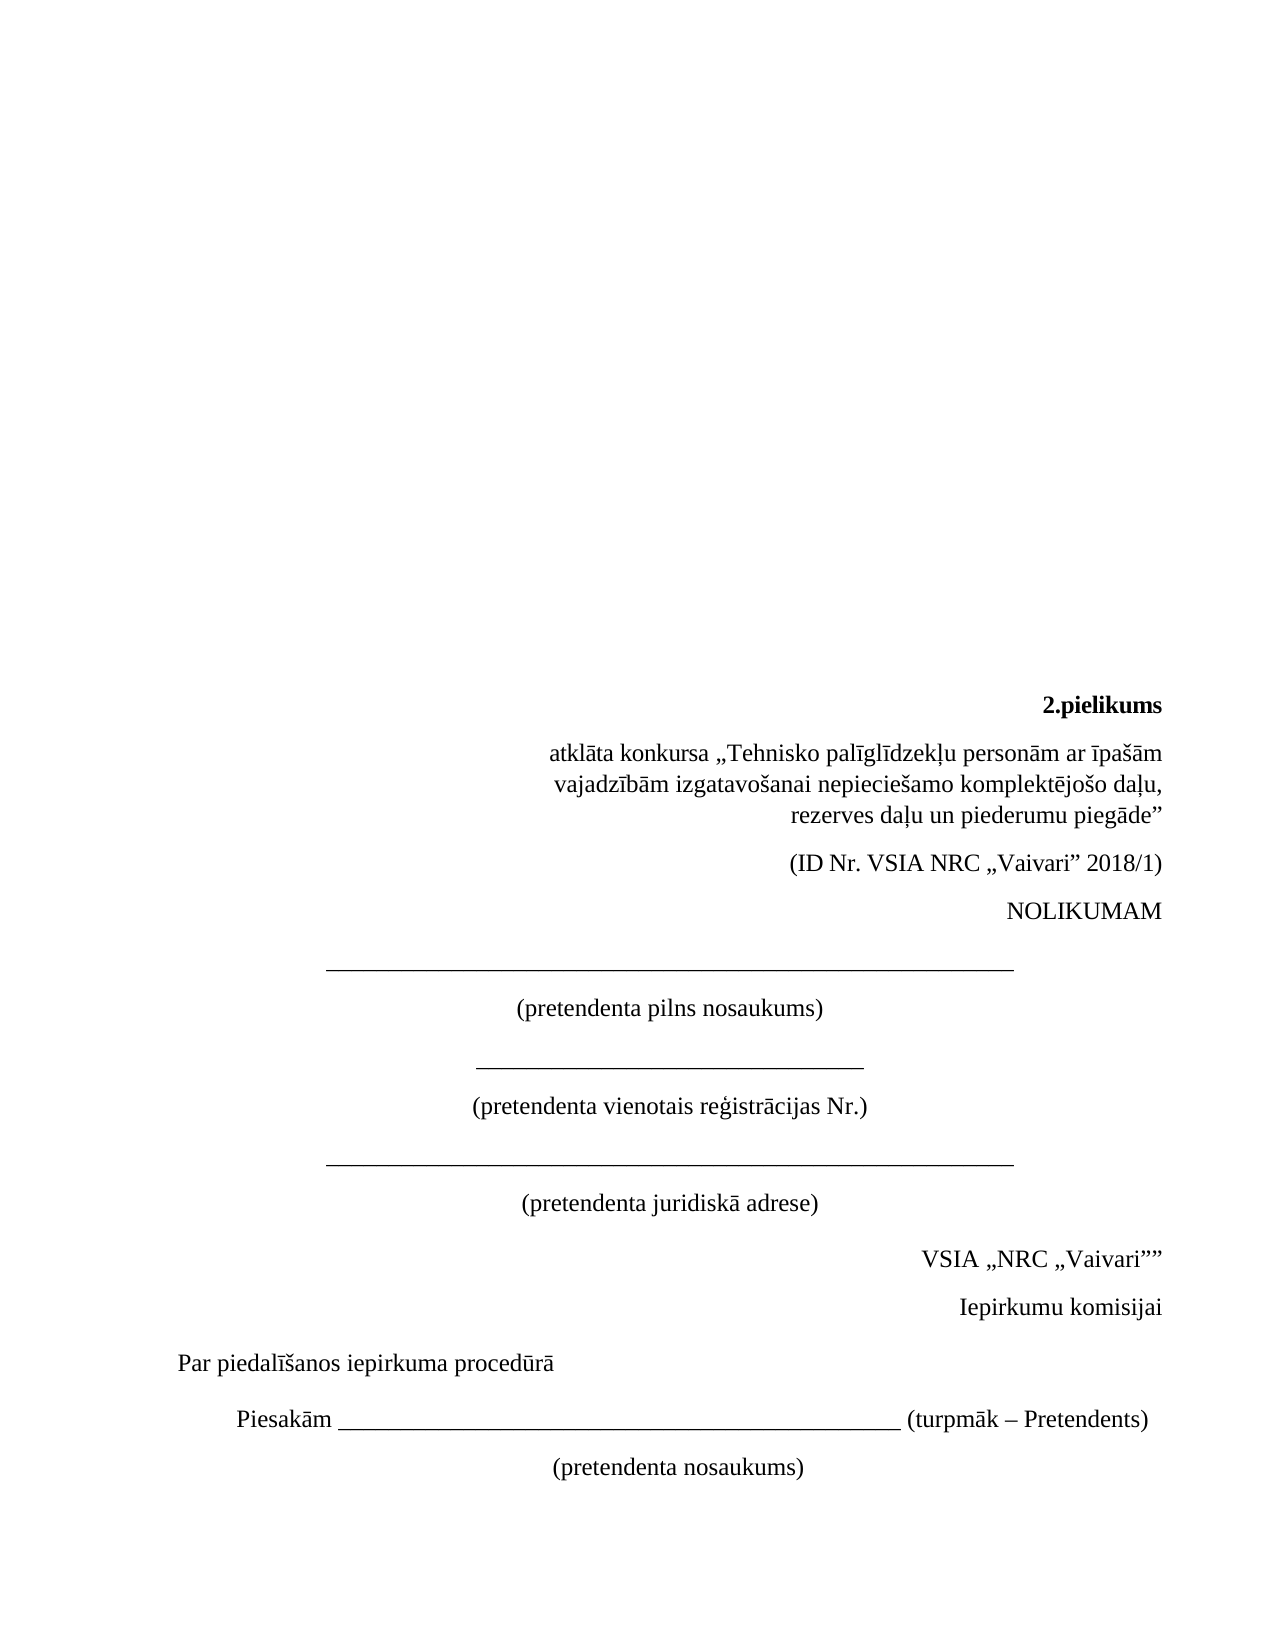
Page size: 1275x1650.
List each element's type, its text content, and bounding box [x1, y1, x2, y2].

text 2.pielikums [532, 691, 1162, 719]
text Par piedalīšanos iepirkuma procedūrā [177, 1348, 1162, 1377]
text Piesakām _____________________________________________ (turpmāk – Pretendents) [177, 1404, 1162, 1433]
text _______________________________________________________ [177, 1141, 1162, 1169]
text (pretendenta juridiskā adrese) [177, 1188, 1162, 1217]
text NOLIKUMAM [532, 896, 1162, 924]
text (pretendenta pilns nosaukums) [177, 993, 1162, 1022]
text VSIA „NRC „Vaivari”” [177, 1244, 1162, 1273]
text Iepirkumu komisijai [177, 1292, 1162, 1321]
text (ID Nr. VSIA NRC „Vaivari” 2018/1) [532, 848, 1162, 877]
text atklāta konkursa „Tehnisko palīglīdzekļu personām ar īpašām vajadzībām izgatavošanai nepieciešamo komplektējošo daļu, rezerves daļu un piederumu piegāde” [532, 738, 1162, 829]
text _______________________________________________________ [177, 946, 1162, 974]
text (pretendenta vienotais reģistrācijas Nr.) [177, 1091, 1162, 1119]
text (pretendenta nosaukums) [477, 1452, 1162, 1481]
text _______________________________ [177, 1043, 1162, 1072]
